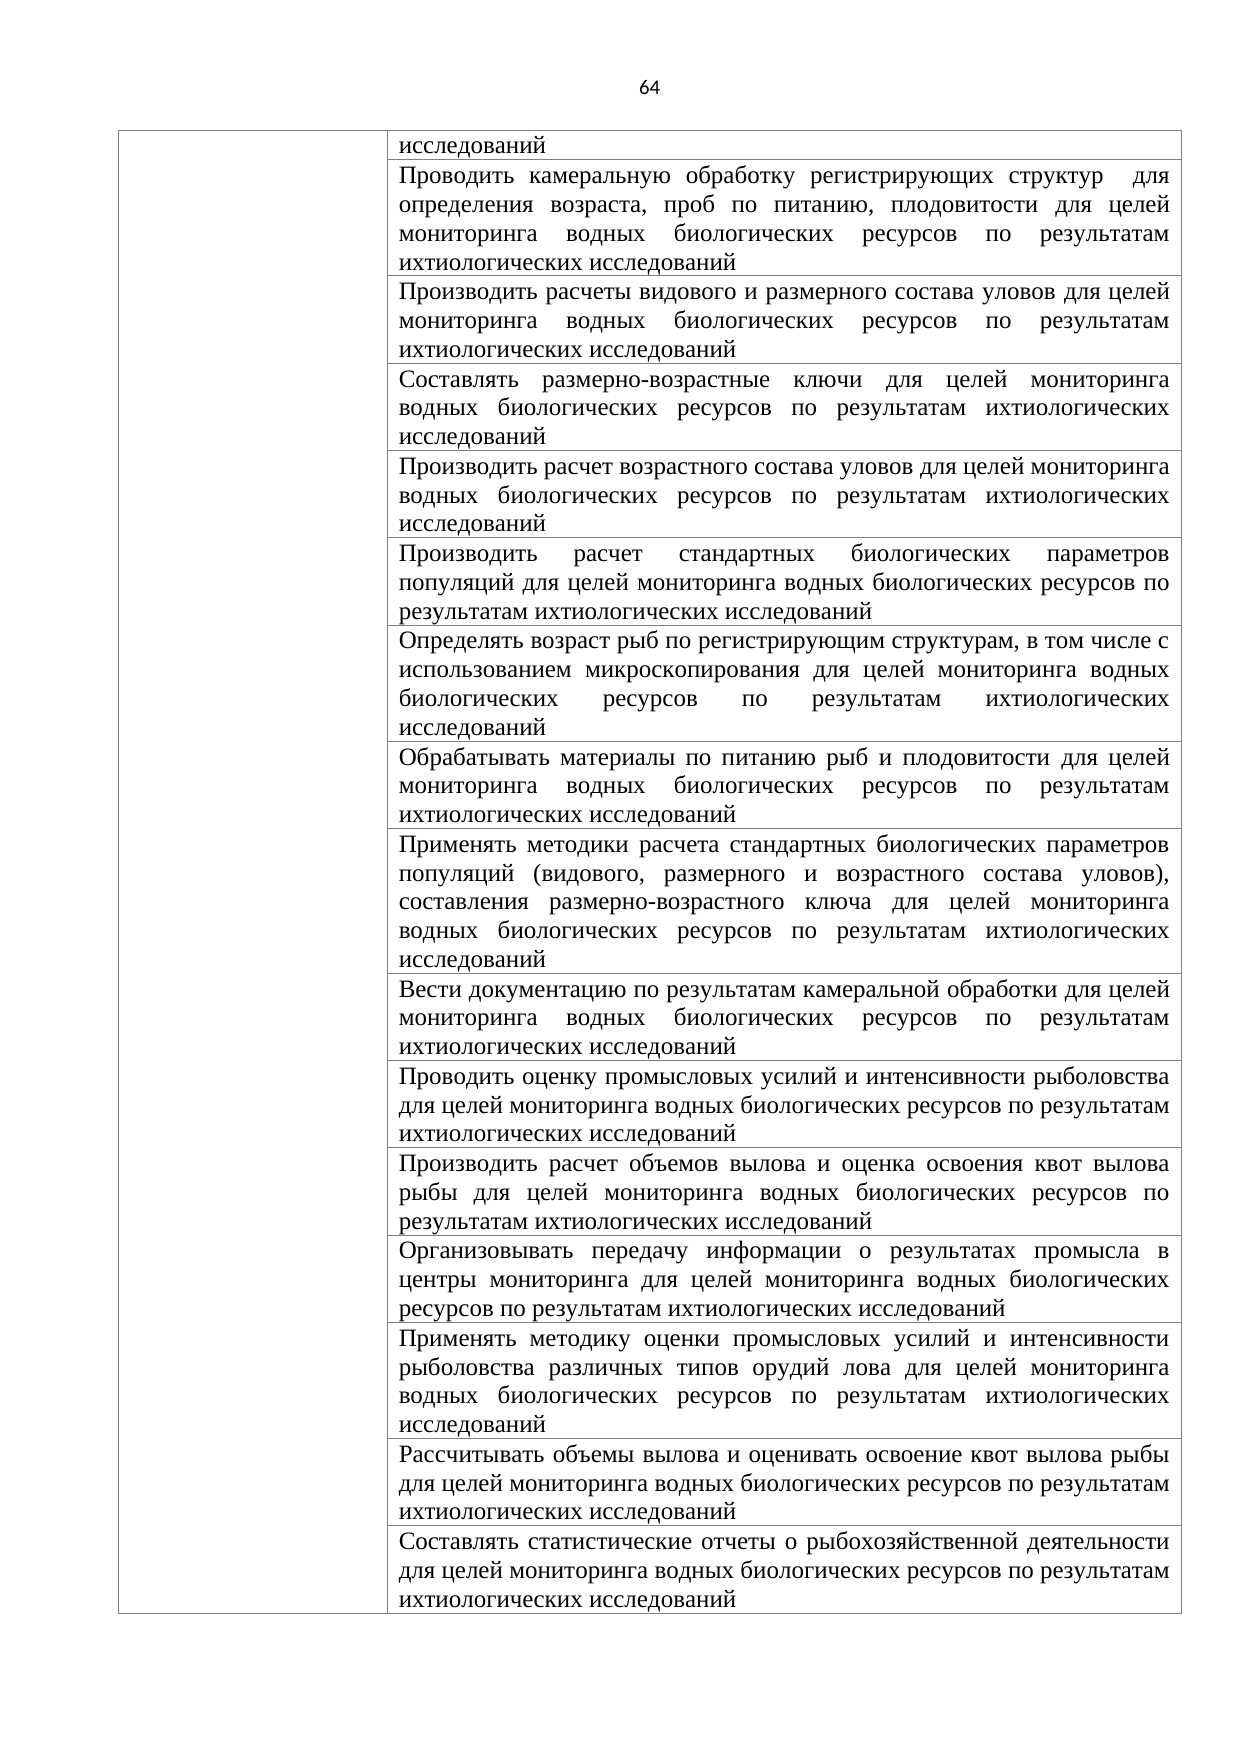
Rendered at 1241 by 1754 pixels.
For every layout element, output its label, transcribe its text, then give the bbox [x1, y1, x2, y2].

table_cell Рассчитывать объемы вылова и оценивать освоение квот вылова рыбы для целей мониторинга водных биологических ресурсов по результатам ихтиологических исследований [388, 1439, 1181, 1525]
table_cell Обрабатывать материалы по питанию рыб и плодовитости для целей мониторинга водных биологических ресурсов по результатам ихтиологических исследований [388, 742, 1181, 828]
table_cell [388, 131, 1181, 159]
table_cell Составлять статистические отчеты о рыбохозяйственной деятельности для целей мониторинга водных биологических ресурсов по результатам ихтиологических исследований [388, 1526, 1181, 1612]
table_cell Производить расчет объемов вылова и оценка освоения квот вылова рыбы для целей мониторинга водных биологических ресурсов по результатам ихтиологических исследований [388, 1148, 1181, 1234]
table_cell Вести документацию по результатам камеральной обработки для целей мониторинга водных биологических ресурсов по результатам ихтиологических исследований [388, 974, 1181, 1060]
table_cell Применять методику оценки промысловых усилий и интенсивности рыболовства различных типов орудий лова для целей мониторинга водных биологических ресурсов по результатам ихтиологических исследований [388, 1323, 1181, 1438]
table_cell Организовывать передачу информации о результатах промысла в центры мониторинга для целей мониторинга водных биологических ресурсов по результатам ихтиологических исследований [388, 1236, 1181, 1322]
table_cell Составлять размерно-возрастные ключи для целей мониторинга водных биологических ресурсов по результатам ихтиологических исследований [388, 364, 1181, 450]
table_cell Проводить камеральную обработку регистрирующих структур для определения возраста, проб по питанию, плодовитости для целей мониторинга водных биологических ресурсов по результатам ихтиологических исследований [388, 160, 1181, 275]
table_cell Применять методики расчета стандартных биологических параметров популяций (видового, размерного и возрастного состава уловов), составления размерно-возрастного ключа для целей мониторинга водных биологических ресурсов по результатам ихтиологических исследований [388, 829, 1181, 973]
table_cell Проводить оценку промысловых усилий и интенсивности рыболовства для целей мониторинга водных биологических ресурсов по результатам ихтиологических исследований [388, 1061, 1181, 1147]
table_cell Производить расчет возрастного состава уловов для целей мониторинга водных биологических ресурсов по результатам ихтиологических исследований [388, 451, 1181, 537]
table_cell Производить расчет стандартных биологических параметров популяций для целей мониторинга водных биологических ресурсов по результатам ихтиологических исследований [388, 538, 1181, 624]
table_cell Производить расчеты видового и размерного состава уловов для целей мониторинга водных биологических ресурсов по результатам ихтиологических исследований [388, 276, 1181, 363]
table_cell Определять возраст рыб по регистрирующим структурам, в том числе с использованием микроскопирования для целей мониторинга водных биологических ресурсов по результатам ихтиологических исследований [388, 626, 1181, 741]
